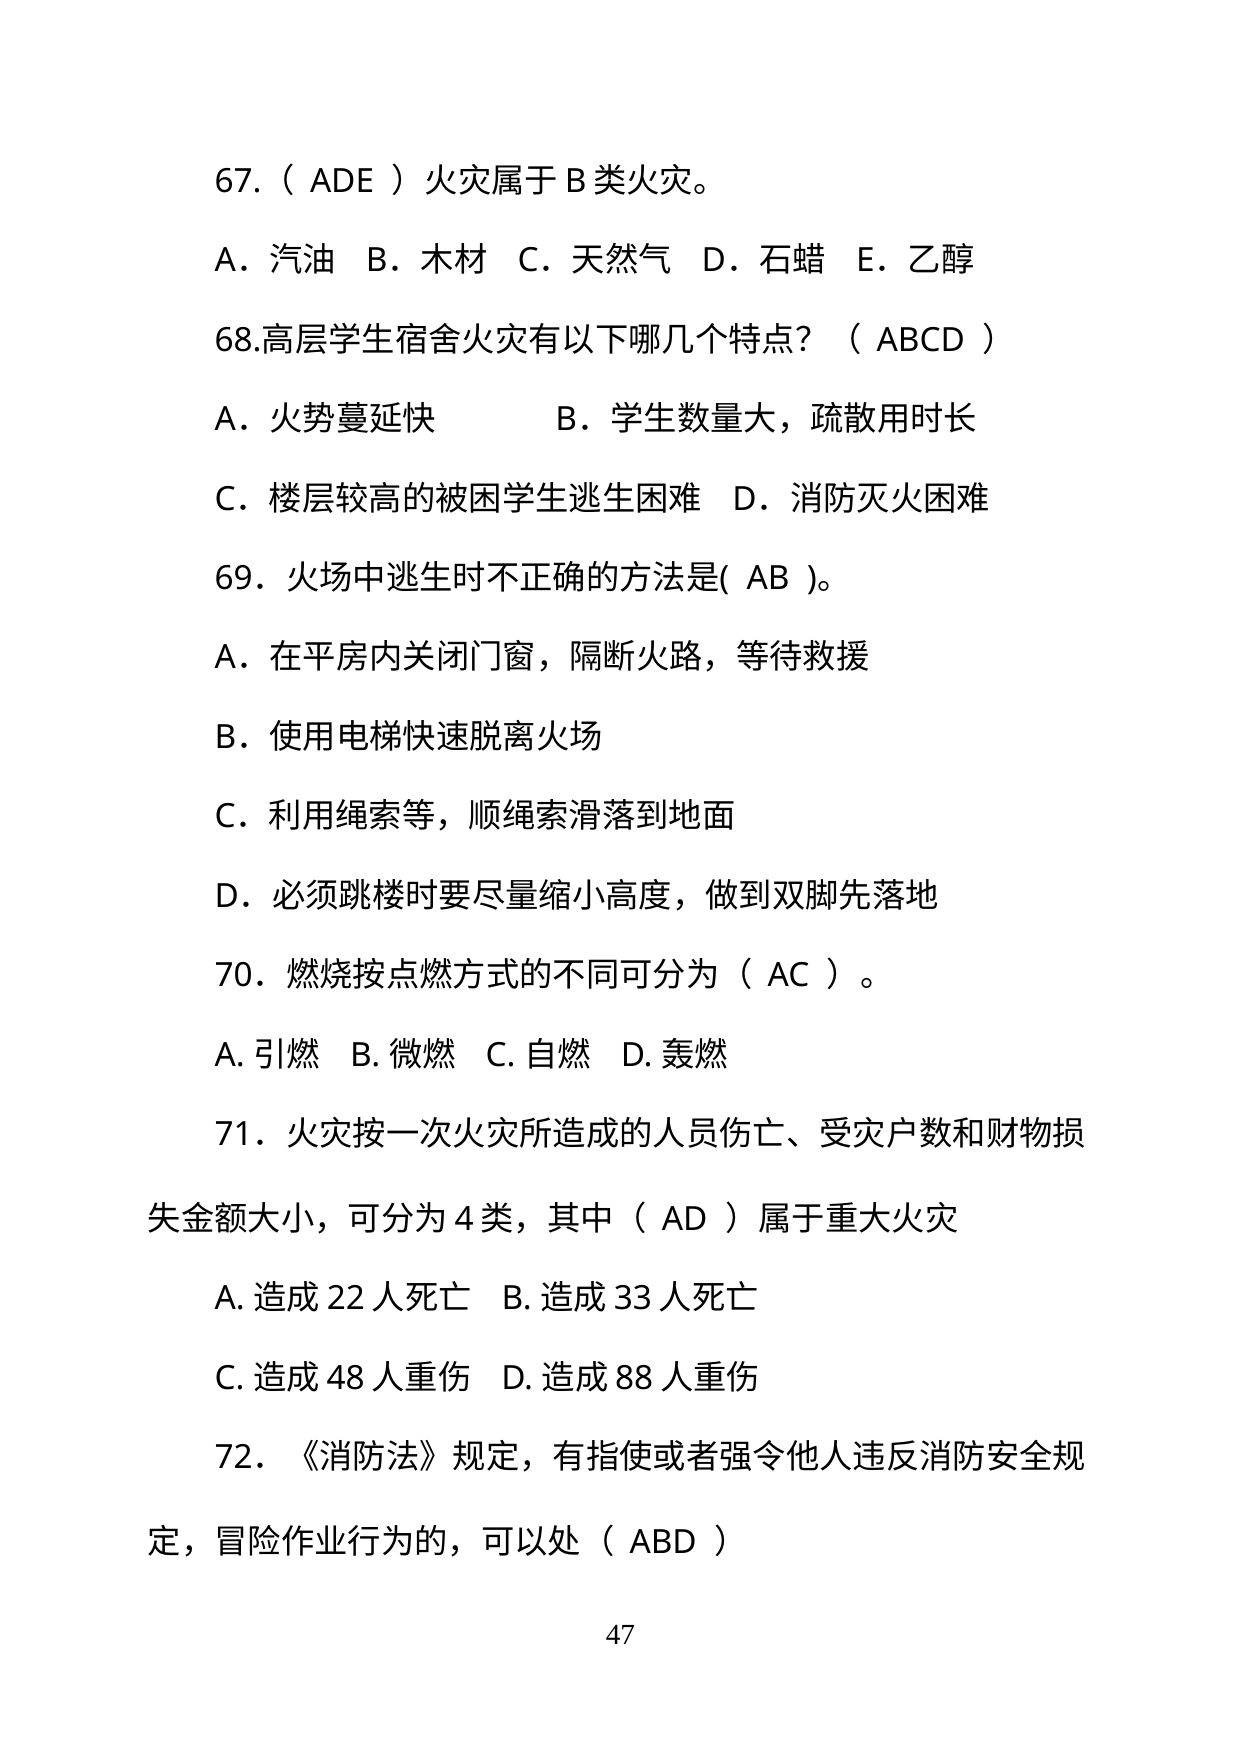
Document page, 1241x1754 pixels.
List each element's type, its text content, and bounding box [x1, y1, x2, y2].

text A．汽油 B．木材 C．天然气 D．石蜡 E．乙醇 [148, 225, 1092, 290]
text B．使用电梯快速脱离火场 [148, 702, 1092, 767]
text C. 造成48人重伤 D. 造成88人重伤 [148, 1342, 1092, 1407]
text C．利用绳索等，顺绳索滑落到地面 [148, 781, 1092, 846]
text 69．火场中逃生时不正确的方法是( AB )。 [148, 543, 1092, 608]
text C．楼层较高的被困学生逃生困难 D．消防灭火困难 [148, 463, 1092, 528]
text 71．火灾按一次火灾所造成的人员伤亡、受灾户数和财物损失金额大小，可分为4类，其中（ AD ）属于重大火灾 [148, 1099, 1092, 1248]
text 70．燃烧按点燃方式的不同可分为（ AC ）。 [148, 940, 1092, 1005]
text A．在平房内关闭门窗，隔断火路，等待救援 [148, 622, 1092, 687]
text D．必须跳楼时要尽量缩小高度，做到双脚先落地 [148, 861, 1092, 926]
text A. 引燃 B. 微燃 C. 自燃 D. 轰燃 [148, 1019, 1092, 1084]
text A．火势蔓延快 B．学生数量大，疏散用时长 [148, 384, 1092, 449]
text 67.（ ADE ）火灾属于B类火灾。 [148, 145, 1092, 210]
text 72．《消防法》规定，有指使或者强令他人违反消防安全规定，冒险作业行为的，可以处（ ABD ） [148, 1422, 1092, 1571]
text A. 造成22人死亡 B. 造成33人死亡 [148, 1263, 1092, 1328]
text 68.高层学生宿舍火灾有以下哪几个特点？（ ABCD ） [148, 304, 1092, 369]
